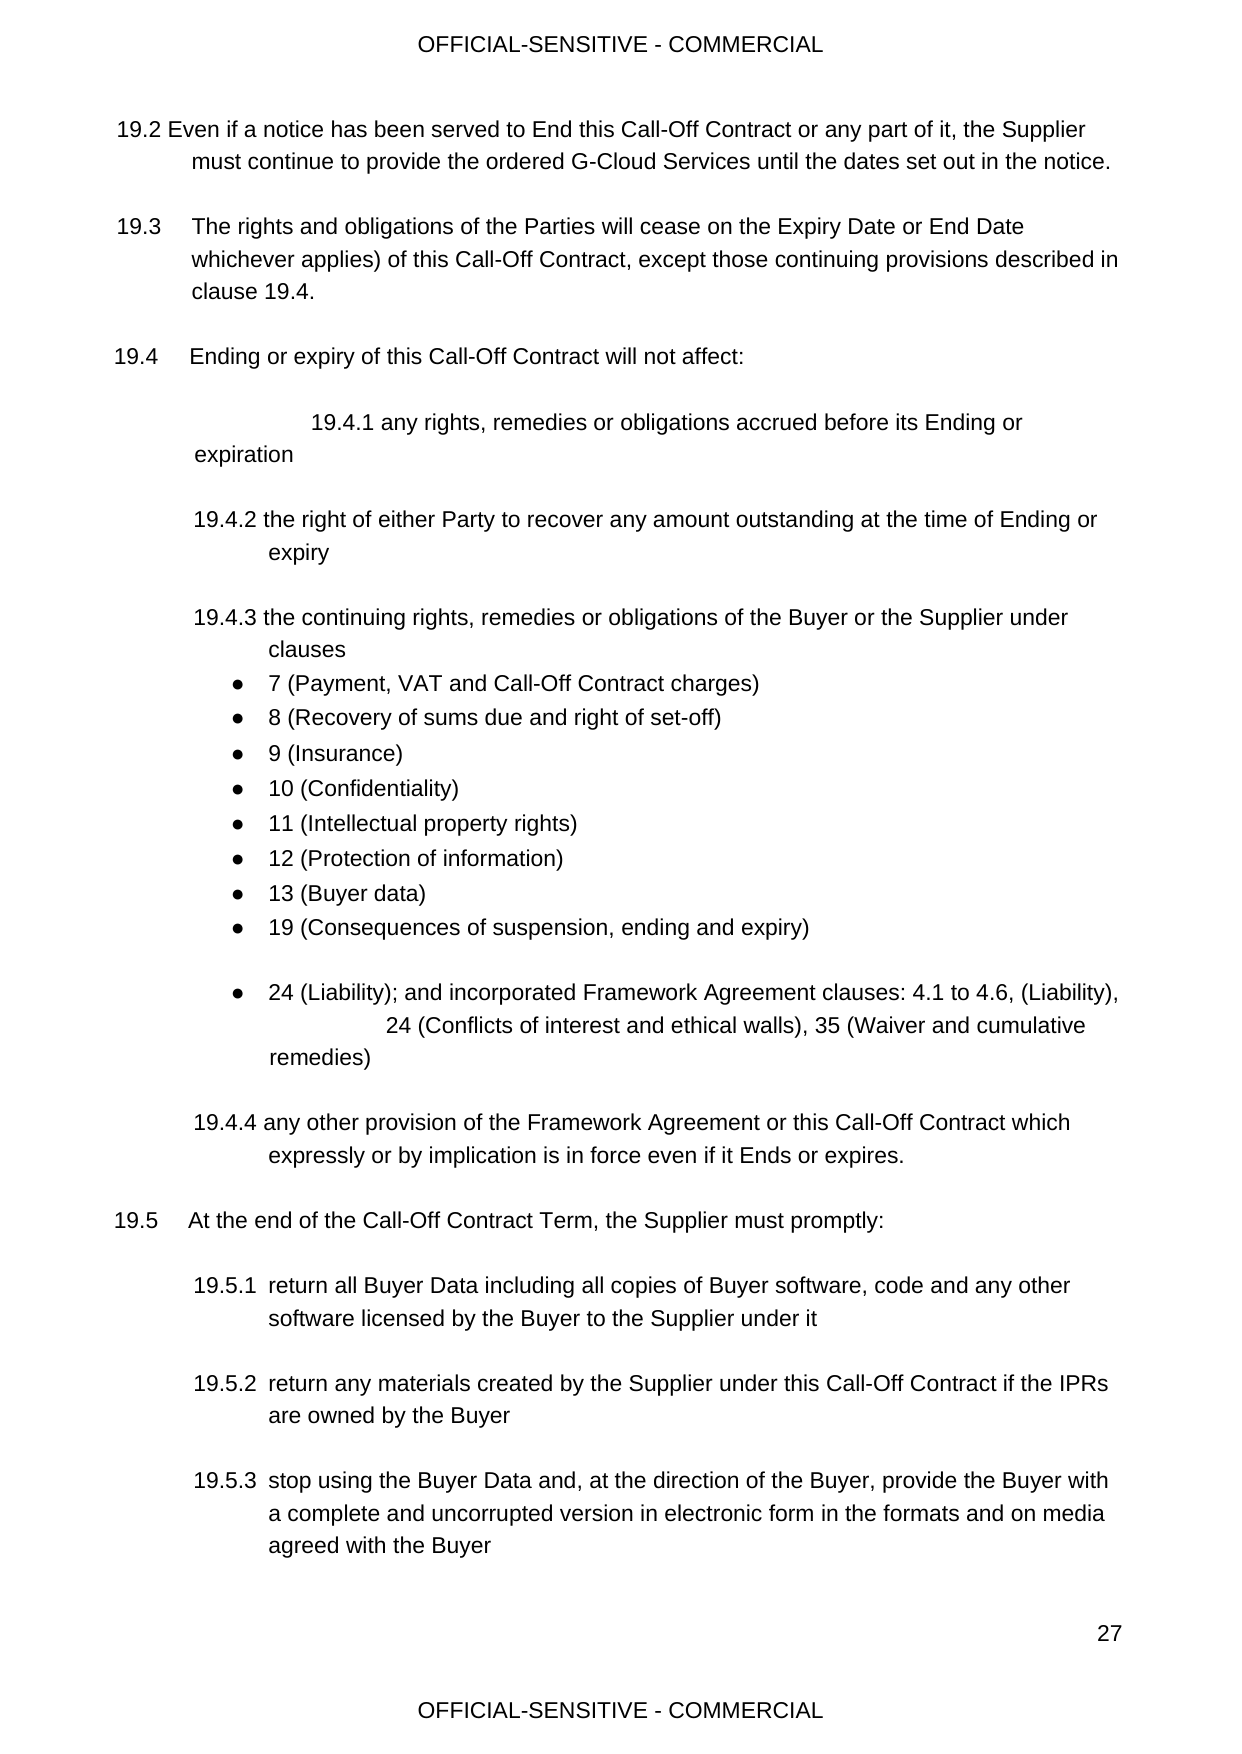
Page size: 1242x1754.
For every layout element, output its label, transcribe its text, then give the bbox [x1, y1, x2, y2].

list return all Buyer Data including all copies of Buyer software, code and any other software licensed by the Buyer to the Supplier under it [193, 1272, 1121, 1331]
list 7 (Payment, VAT and Call-Off Contract charges) [231, 669, 1121, 696]
text 19.4.3 the continuing rights, remedies or obligations of the Buyer or the Supplier under clauses [193, 603, 1121, 662]
list 24 (Liability); and incorporated Framework Agreement clauses: 4.1 to 4.6, (Liability), [231, 979, 1121, 1006]
list stop using the Buyer Data and, at the direction of the Buyer, provide the Buyer with a complete and uncorrupted version in electronic form in the formats and on media agreed with the Buyer [193, 1467, 1121, 1559]
text 24 (Conflicts of interest and ethical walls), 35 (Waiver and cumulative remedies) [269, 1012, 1121, 1071]
text 19.4.2 the right of either Party to recover any amount outstanding at the time of Ending or expiry [193, 506, 1121, 565]
list 19 (Consequences of suspension, ending and expiry) [231, 914, 1121, 941]
text 19.5 At the end of the Call-Off Contract Term, the Supplier must promptly: [0, 1207, 1122, 1233]
text 19.2 Even if a notice has been served to End this Call-Off Contract or any part of it, the Supplier must continue to provide the ordered G-Cloud Services until the dates set out in the notice. [116, 116, 1121, 174]
list return any materials created by the Supplier under this Call-Off Contract if the IPRs are owned by the Buyer [193, 1369, 1121, 1428]
list 13 (Buyer data) [231, 880, 1121, 906]
list 8 (Recovery of sums due and right of set-off) [231, 704, 1121, 731]
text 19.4.1 any rights, remedies or obligations accrued before its Ending or expiration [194, 408, 1121, 467]
list 9 (Insurance) [231, 739, 1121, 766]
text 19.4.4 any other provision of the Framework Agreement or this Call-Off Contract which expressly or by implication is in force even if it Ends or expires. [193, 1109, 1121, 1168]
text 19.4 Ending or expiry of this Call-Off Contract will not affect: [0, 343, 1122, 369]
text 19.3 The rights and obligations of the Parties will cease on the Expiry Date or End Date whichever applies) of this Call-Off Contract, except those continuing provisions described in clause 19.4. [116, 213, 1121, 304]
list 12 (Protection of information) [231, 845, 1121, 871]
list 10 (Confidentiality) [231, 775, 1121, 801]
list 11 (Intellectual property rights) [231, 810, 1121, 836]
